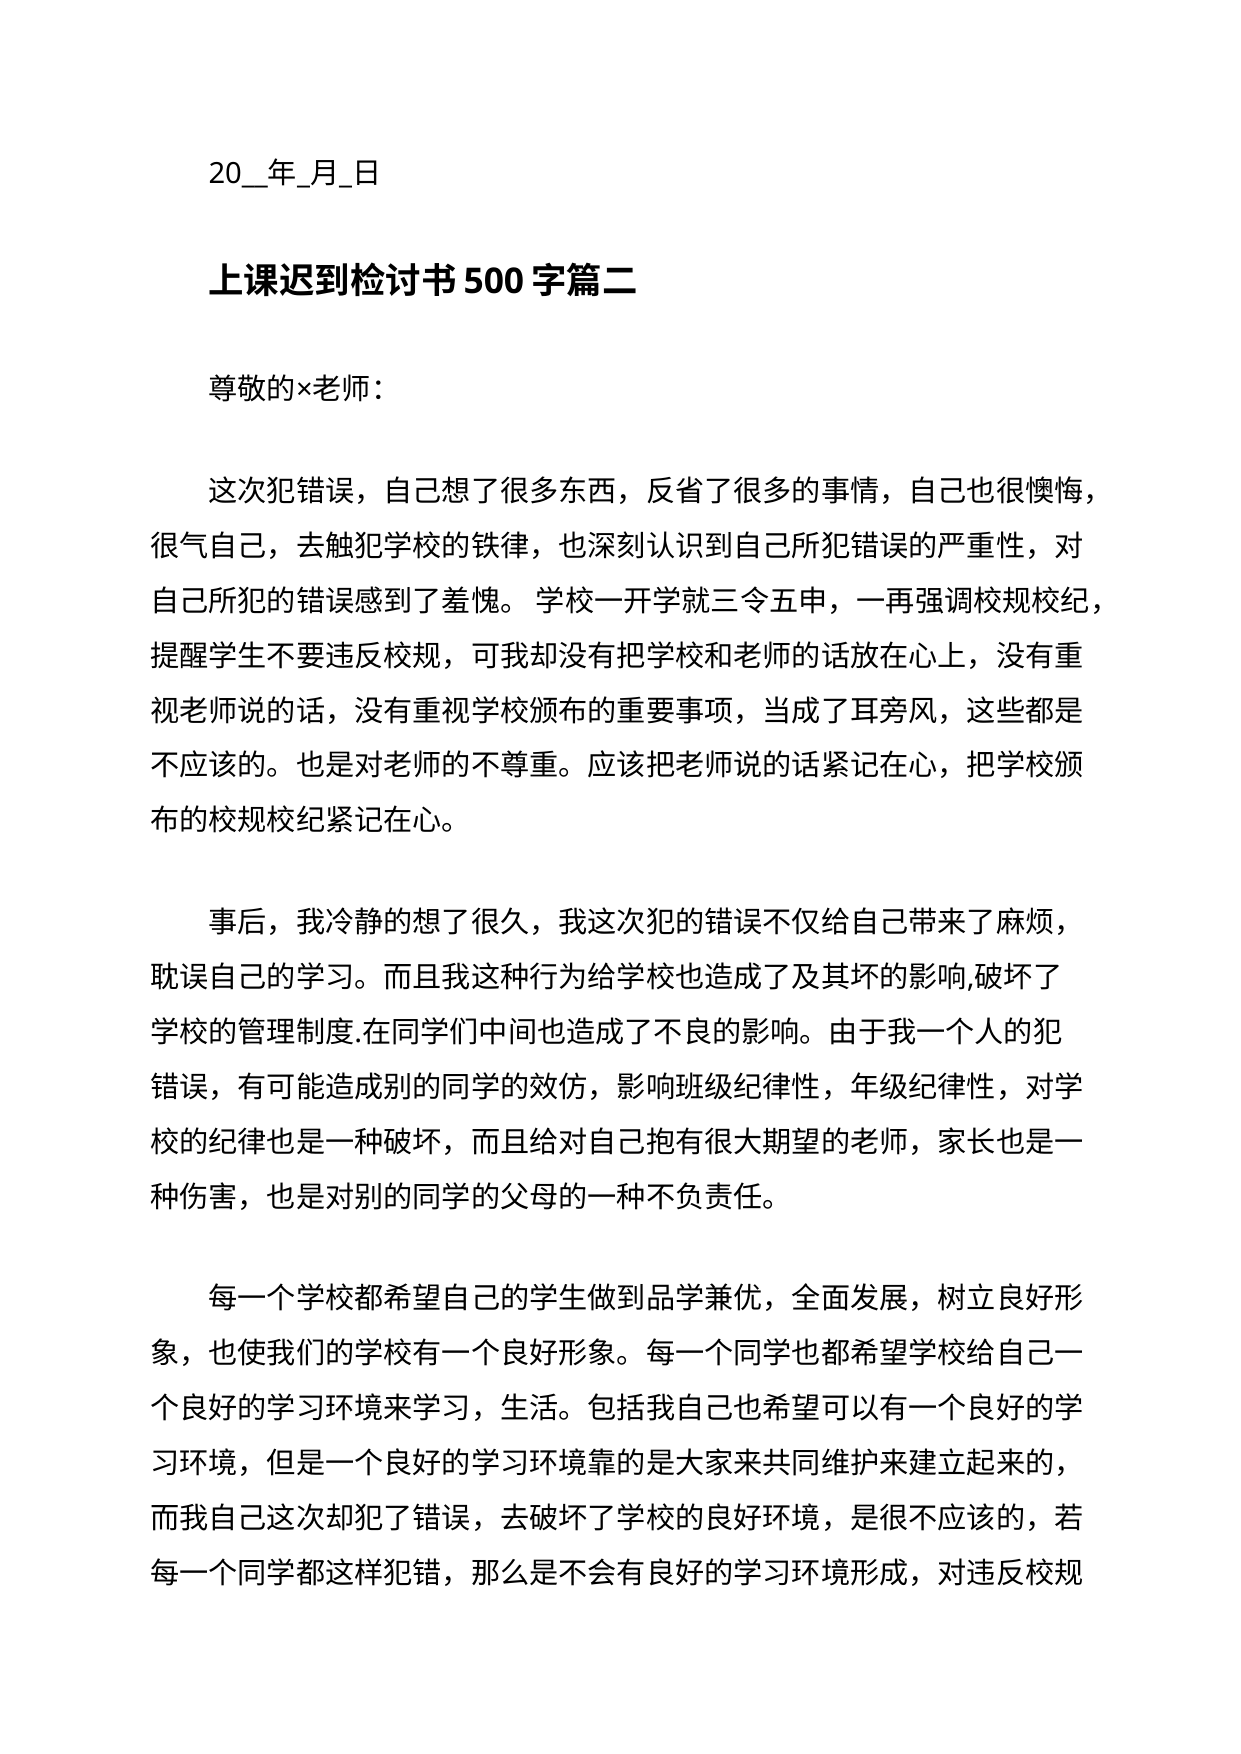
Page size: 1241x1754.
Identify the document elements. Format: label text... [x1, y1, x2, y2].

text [150, 1275, 1090, 1592]
text 尊敬的×老师： [150, 366, 1090, 408]
text 事后，我冷静的想了很久，我这次犯的错误不仅给自己带来了麻烦，耽误自己的学习。而且我这种行为给学校也造成了及其坏的影响,破坏了学校的管理制度.在同学们中间也造成了不良的影响。由于我一个人的犯错误，有可能造成别的同学的效仿，影响班级纪律性，年级纪律性，对学校的纪律也是一种破坏，而且给对自己抱有很大期望的老师，家长也是一种伤害，也是对别的同学的父母的一种不负责任。 [150, 899, 1090, 1216]
text 这次犯错误，自己想了很多东西，反省了很多的事情，自己也很懊悔，很气自己，去触犯学校的铁律，也深刻认识到自己所犯错误的严重性，对自己所犯的错误感到了羞愧。 学校一开学就三令五申，一再强调校规校纪，提醒学生不要违反校规，可我却没有把学校和老师的话放在心上，没有重视老师说的话，没有重视学校颁布的重要事项，当成了耳旁风，这些都是不应该的。也是对老师的不尊重。应该把老师说的话紧记在心，把学校颁布的校规校纪紧记在心。 [150, 467, 1090, 839]
text 上课迟到检讨书500字篇二 [150, 252, 1090, 303]
text 20__年_月_日 [150, 150, 1090, 192]
